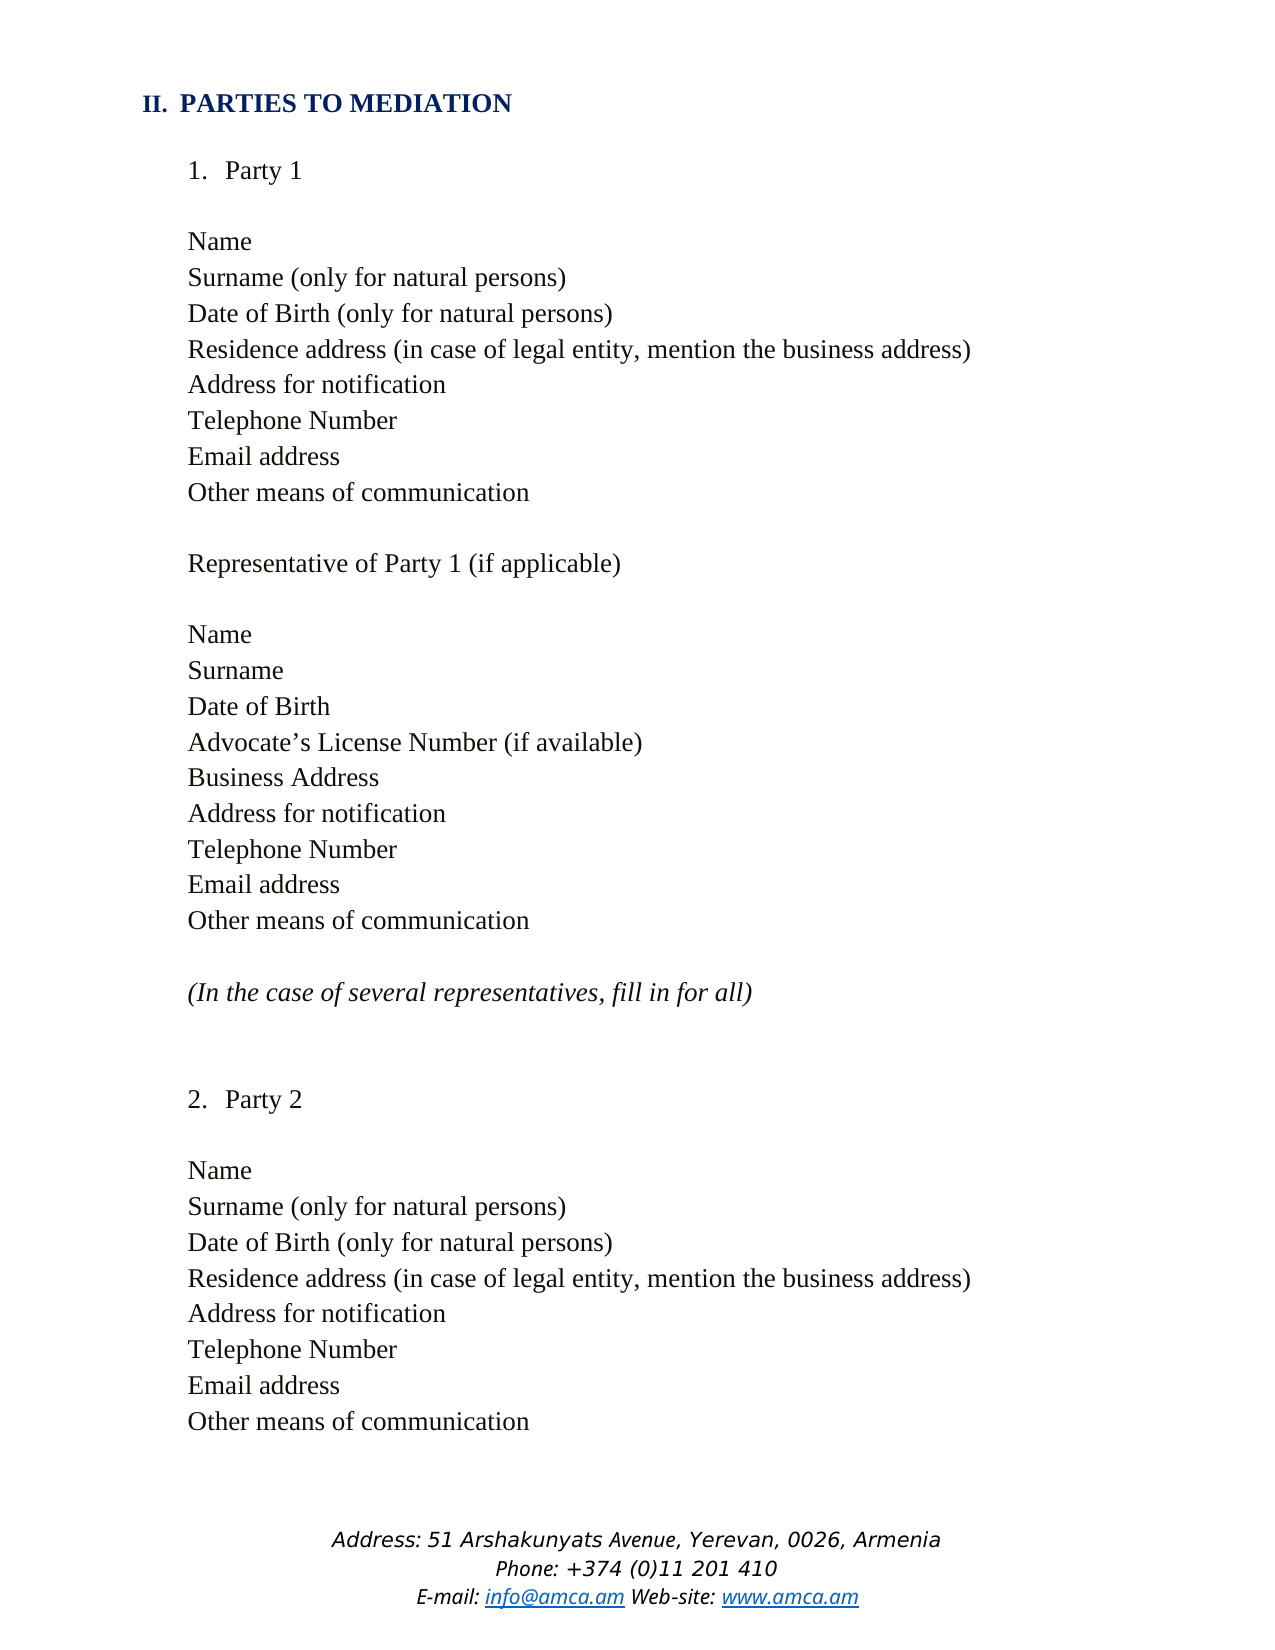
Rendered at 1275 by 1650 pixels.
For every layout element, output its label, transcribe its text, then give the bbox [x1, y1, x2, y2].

list Telephone Number [187, 404, 1125, 435]
list Surname (only for natural persons) [187, 1190, 1125, 1221]
list Name [187, 618, 1125, 650]
list Date of Birth [187, 690, 1125, 721]
list Date of Birth (only for natural persons) [187, 1226, 1125, 1257]
list Other means of communication [187, 1404, 1125, 1436]
list Surname [187, 654, 1125, 685]
list Email address [187, 1369, 1125, 1400]
list (In the case of several representatives, fill in for all) [187, 976, 1125, 1007]
list Advocate’s License Number (if available) [187, 726, 1125, 757]
list Residence address (in case of legal entity, mention the business address) [187, 333, 1125, 364]
list Party 1 [187, 154, 1125, 185]
list Email address [187, 440, 1125, 471]
list Other means of communication [187, 904, 1125, 936]
list Name [187, 1154, 1125, 1186]
list Date of Birth (only for natural persons) [187, 297, 1125, 328]
list Email address [187, 869, 1125, 900]
list Address for notification [187, 797, 1125, 828]
list Address for notification [187, 1297, 1125, 1328]
list Representative of Party 1 (if applicable) [187, 547, 1125, 578]
list Telephone Number [187, 1333, 1125, 1364]
list Name [187, 226, 1125, 257]
list Telephone Number [187, 833, 1125, 864]
list Business Address [187, 761, 1125, 793]
list PARTIES TO MEDIATION [142, 87, 1125, 118]
list Party 2 [187, 1083, 1125, 1114]
list Other means of communication [187, 476, 1125, 507]
list Residence address (in case of legal entity, mention the business address) [187, 1262, 1125, 1293]
list Surname (only for natural persons) [187, 261, 1125, 292]
list Address for notification [187, 368, 1125, 399]
